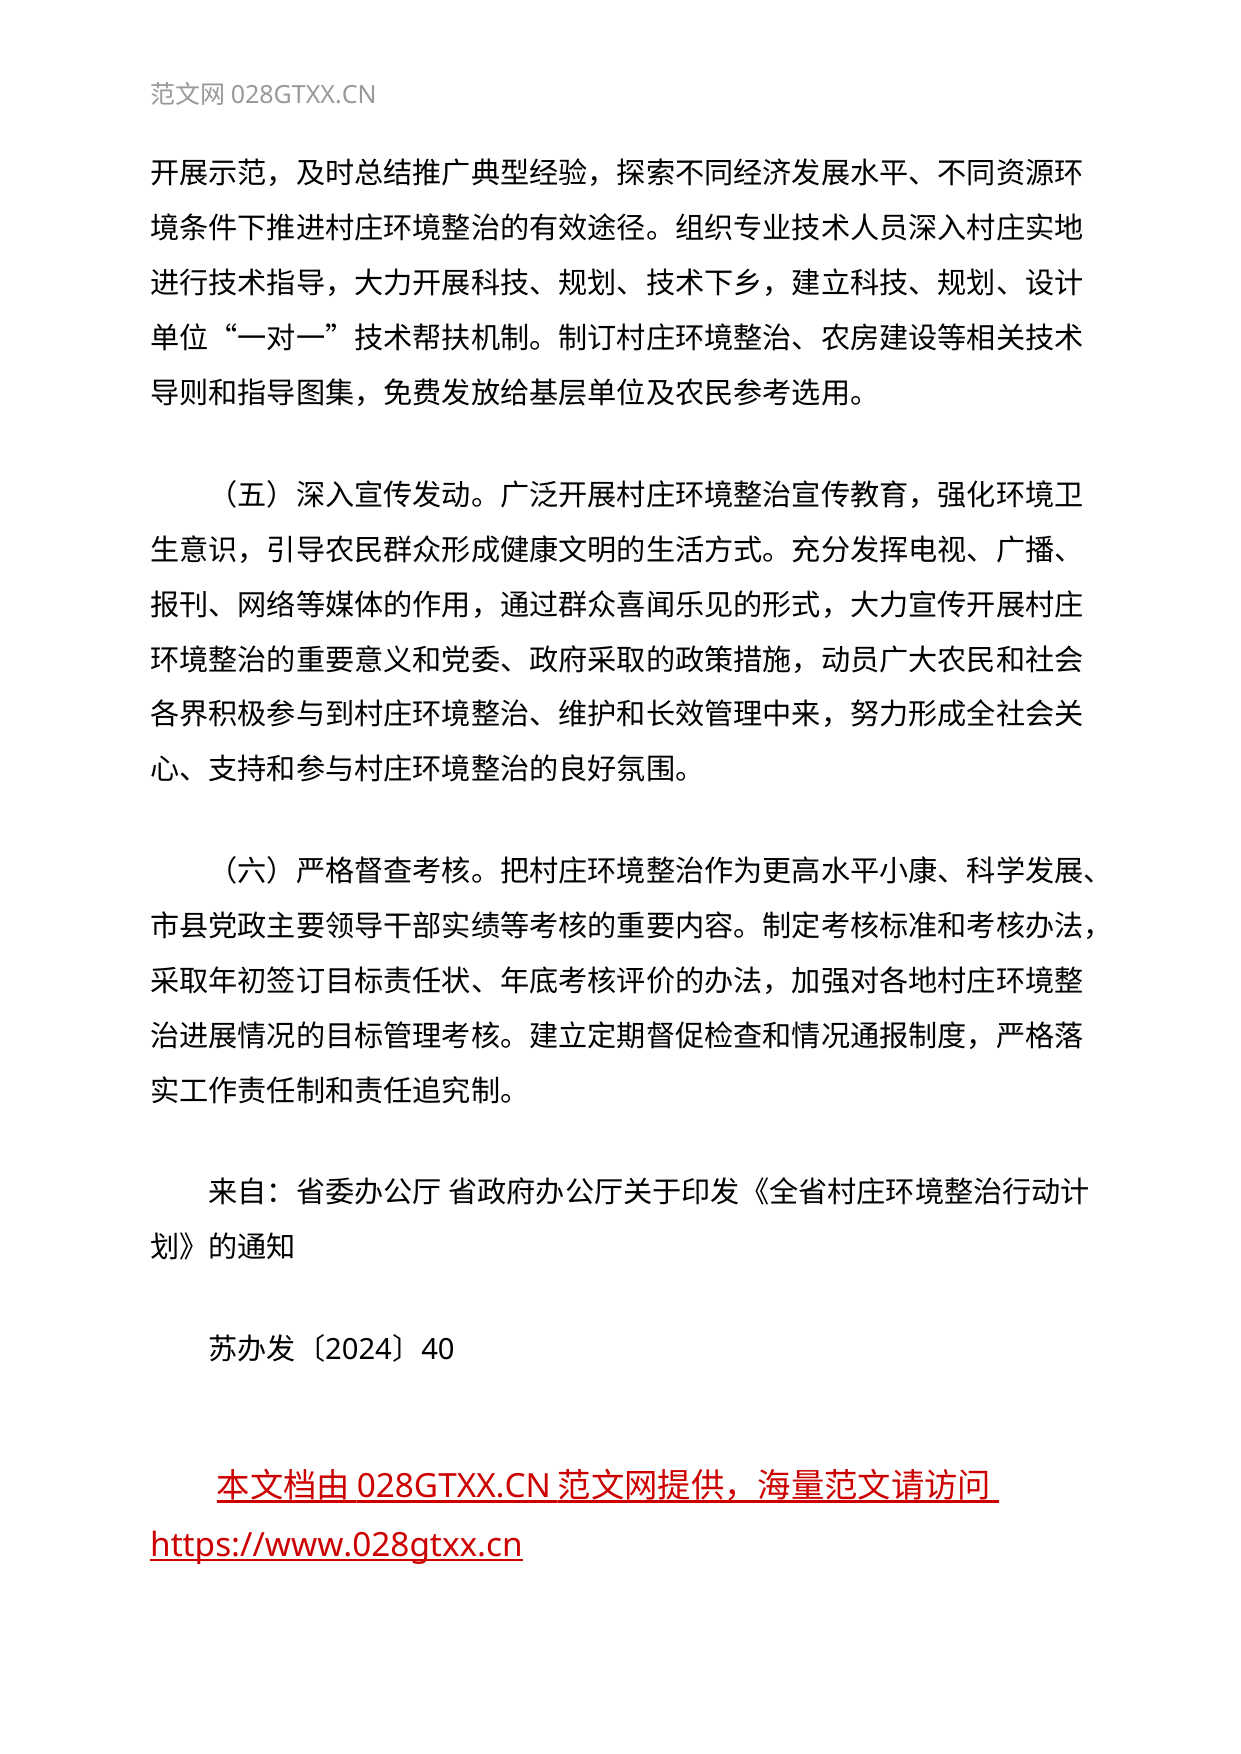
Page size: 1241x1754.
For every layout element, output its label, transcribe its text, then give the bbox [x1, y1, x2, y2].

text 本文档由028GTXX.CN范文网提供，海量范文请访问 https://www.028gtxx.cn [150, 1459, 1090, 1566]
text 苏办发〔2024〕40 [150, 1326, 1090, 1368]
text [150, 150, 1090, 412]
text （五）深入宣传发动。广泛开展村庄环境整治宣传教育，强化环境卫生意识，引导农民群众形成健康文明的生活方式。充分发挥电视、广播、报刊、网络等媒体的作用，通过群众喜闻乐见的形式，大力宣传开展村庄环境整治的重要意义和党委、政府采取的政策措施，动员广大农民和社会各界积极参与到村庄环境整治、维护和长效管理中来，努力形成全社会关心、支持和参与村庄环境整治的良好氛围。 [150, 471, 1090, 788]
text 来自：省委办公厅 省政府办公厅关于印发《全省村庄环境整治行动计划》的通知 [150, 1169, 1090, 1266]
text （六）严格督查考核。把村庄环境整治作为更高水平小康、科学发展、市县党政主要领导干部实绩等考核的重要内容。制定考核标准和考核办法，采取年初签订目标责任状、年底考核评价的办法，加强对各地村庄环境整治进展情况的目标管理考核。建立定期督促检查和情况通报制度，严格落实工作责任制和责任追究制。 [150, 848, 1090, 1109]
